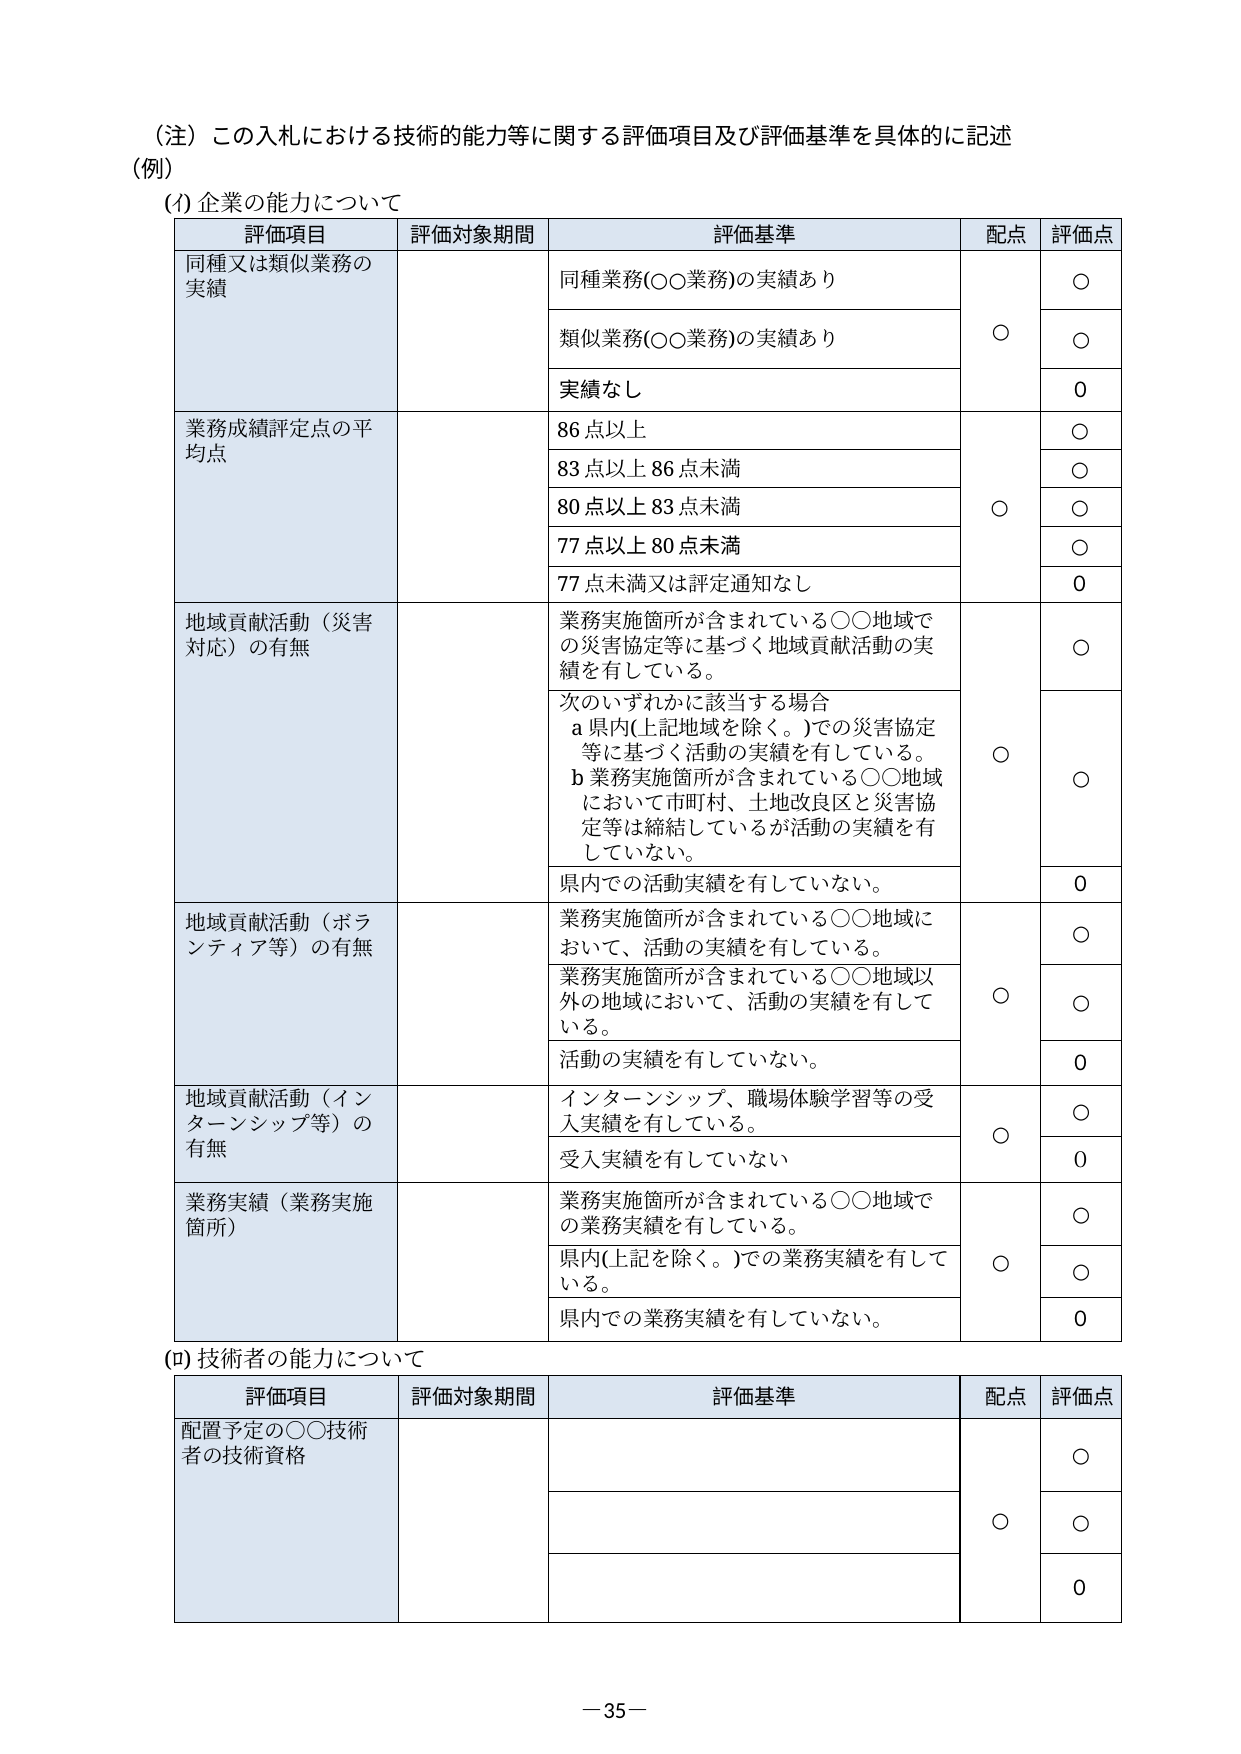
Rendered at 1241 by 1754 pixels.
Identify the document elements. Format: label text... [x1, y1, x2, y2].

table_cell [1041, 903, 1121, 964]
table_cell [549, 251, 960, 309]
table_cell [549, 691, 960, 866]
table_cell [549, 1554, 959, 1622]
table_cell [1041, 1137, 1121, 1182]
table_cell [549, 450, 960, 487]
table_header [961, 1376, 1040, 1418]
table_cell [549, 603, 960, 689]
text (ﾛ) 技術者の能力について [118, 1342, 1122, 1375]
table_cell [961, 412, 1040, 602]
text （注）この入札における技術的能力等に関する評価項目及び評価基準を具体的に記述 [141, 118, 1122, 151]
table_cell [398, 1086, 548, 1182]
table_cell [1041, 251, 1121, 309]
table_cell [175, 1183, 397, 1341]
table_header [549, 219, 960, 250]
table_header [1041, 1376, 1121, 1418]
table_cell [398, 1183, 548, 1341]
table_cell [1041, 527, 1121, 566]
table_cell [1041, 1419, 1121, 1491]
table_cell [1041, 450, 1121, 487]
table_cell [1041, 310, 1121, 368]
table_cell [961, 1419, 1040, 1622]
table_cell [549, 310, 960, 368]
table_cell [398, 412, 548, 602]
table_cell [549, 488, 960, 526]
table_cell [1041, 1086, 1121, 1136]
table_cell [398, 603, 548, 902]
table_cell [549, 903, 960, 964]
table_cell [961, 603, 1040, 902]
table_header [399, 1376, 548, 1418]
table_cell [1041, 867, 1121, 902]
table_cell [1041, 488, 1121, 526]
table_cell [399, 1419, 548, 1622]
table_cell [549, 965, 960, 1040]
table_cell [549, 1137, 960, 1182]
text （例） [118, 151, 1122, 184]
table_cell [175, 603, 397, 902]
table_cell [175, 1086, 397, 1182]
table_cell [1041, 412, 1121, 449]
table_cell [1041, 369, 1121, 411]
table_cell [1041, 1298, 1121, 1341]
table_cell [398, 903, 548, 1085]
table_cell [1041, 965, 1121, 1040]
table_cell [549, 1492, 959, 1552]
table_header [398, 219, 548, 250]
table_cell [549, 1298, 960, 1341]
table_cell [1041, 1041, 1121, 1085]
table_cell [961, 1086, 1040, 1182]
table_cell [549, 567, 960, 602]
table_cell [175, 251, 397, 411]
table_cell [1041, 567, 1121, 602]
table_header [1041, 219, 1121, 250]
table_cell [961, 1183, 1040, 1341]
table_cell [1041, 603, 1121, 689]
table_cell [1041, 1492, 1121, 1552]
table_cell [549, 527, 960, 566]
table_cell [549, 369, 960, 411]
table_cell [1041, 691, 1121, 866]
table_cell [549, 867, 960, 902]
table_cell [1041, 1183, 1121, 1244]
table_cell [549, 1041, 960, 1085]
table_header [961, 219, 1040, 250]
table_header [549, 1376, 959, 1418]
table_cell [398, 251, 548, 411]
text (ｲ) 企業の能力について [118, 184, 1122, 218]
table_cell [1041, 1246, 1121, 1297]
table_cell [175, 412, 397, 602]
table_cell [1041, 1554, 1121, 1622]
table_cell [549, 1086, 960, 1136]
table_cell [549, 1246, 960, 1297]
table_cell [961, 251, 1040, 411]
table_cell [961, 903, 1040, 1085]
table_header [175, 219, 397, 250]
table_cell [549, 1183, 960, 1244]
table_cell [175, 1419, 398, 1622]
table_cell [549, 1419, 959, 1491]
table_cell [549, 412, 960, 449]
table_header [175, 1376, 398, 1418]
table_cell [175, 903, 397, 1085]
